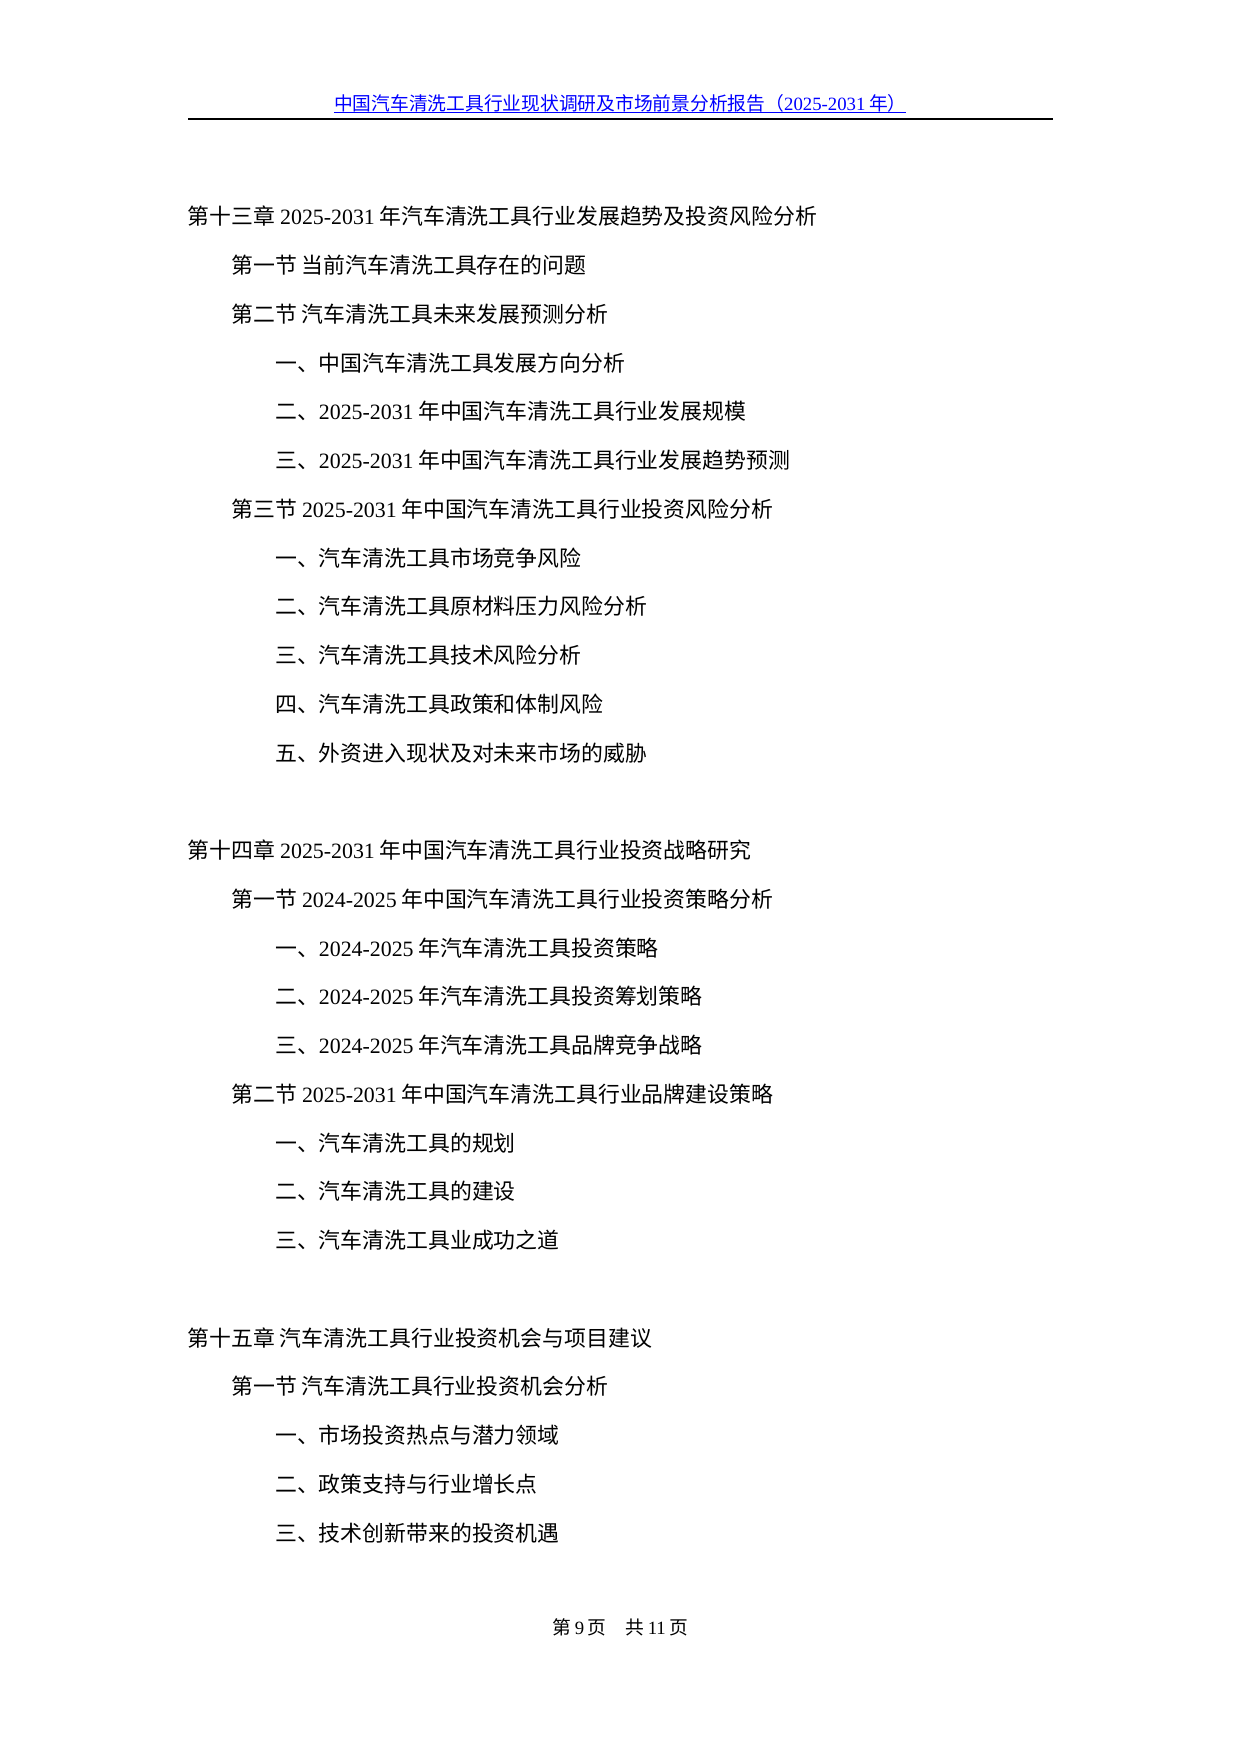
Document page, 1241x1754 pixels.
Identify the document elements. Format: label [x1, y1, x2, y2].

text [187, 150, 1053, 1548]
